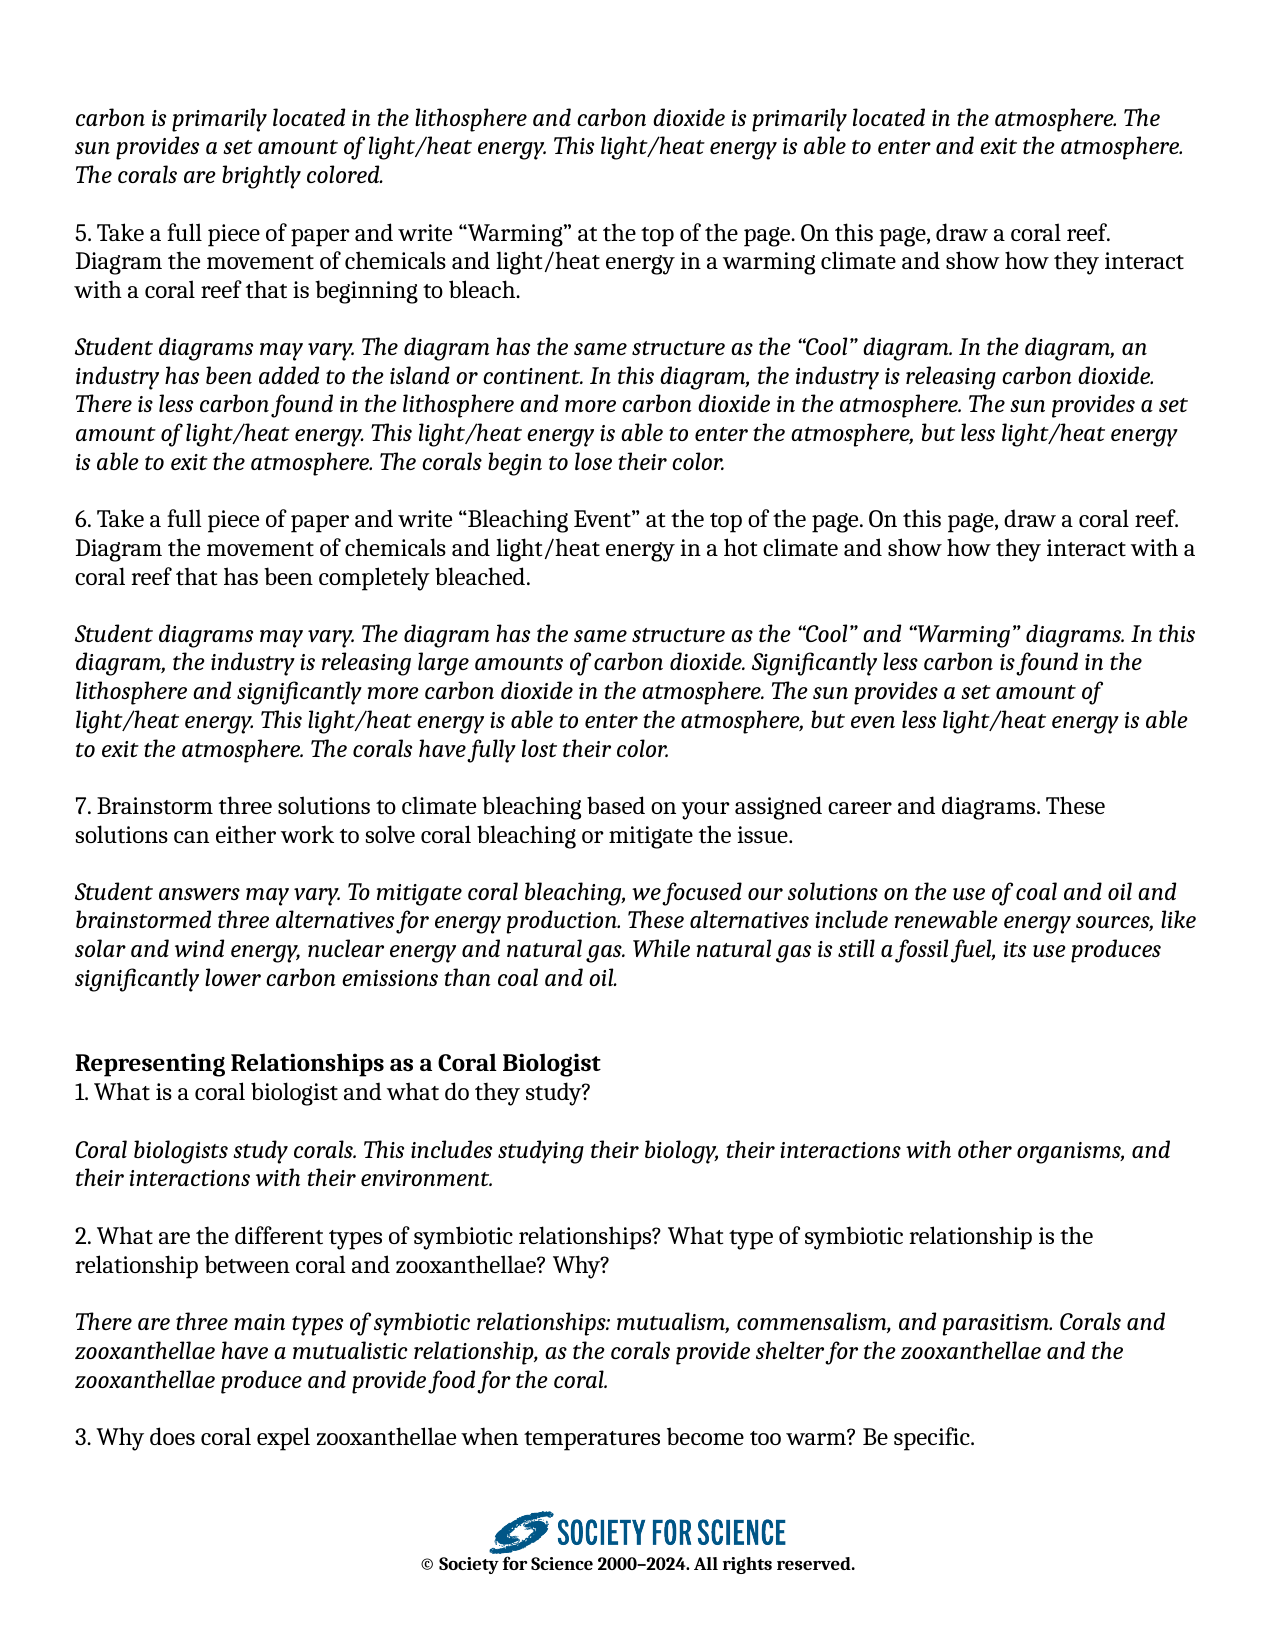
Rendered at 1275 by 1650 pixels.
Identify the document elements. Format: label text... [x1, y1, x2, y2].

text Student answers may vary. To mitigate coral bleaching, we focused our solutions on the use of coal and oil and brainstormed three alternatives for energy production. These alternatives include renewable energy sources, like solar and wind energy, nuclear energy and natural gas. While natural gas is still a fossil fuel, its use produces significantly lower carbon emissions than coal and oil. [75, 878, 1200, 993]
text 2. What are the different types of symbiotic relationships? What type of symbiotic relationship is the relationship between coral and zooxanthellae? Why? [75, 1222, 1200, 1279]
text There are three main types of symbiotic relationships: mutualism, commensalism, and parasitism. Corals and zooxanthellae have a mutualistic relationship, as the corals provide shelter for the zooxanthellae and the zooxanthellae produce and provide food for the coral. [75, 1279, 1200, 1394]
text Coral biologists study corals. This includes studying their biology, their interactions with other organisms, and their interactions with their environment. [75, 1107, 1200, 1193]
text Representing Relationships as a Coral Biologist [75, 1049, 1200, 1078]
text 3. Why does coral expel zooxanthellae when temperatures become too warm? Be specific. [75, 1423, 1200, 1452]
picture [489, 1511, 786, 1554]
text Student diagrams may vary. The diagram has the same structure as the “Cool” diagram. In the diagram, an industry has been added to the island or continent. In this diagram, the industry is releasing carbon dioxide. There is less carbon found in the lithosphere and more carbon dioxide in the atmosphere. The sun provides a set amount of light/heat energy. This light/heat energy is able to enter the atmosphere, but less light/heat energy is able to exit the atmosphere. The corals begin to lose their color. [75, 333, 1200, 477]
text Student diagrams may vary. The diagram has the same structure as the “Cool” and “Warming” diagrams. In this diagram, the industry is releasing large amounts of carbon dioxide. Significantly less carbon is found in the lithosphere and significantly more carbon dioxide in the atmosphere. The sun provides a set amount of light/heat energy. This light/heat energy is able to enter the atmosphere, but even less light/heat energy is able to exit the atmosphere. The corals have fully lost their color. [75, 619, 1200, 763]
text 6. Take a full piece of paper and write “Bleaching Event” at the top of the page. On this page, draw a coral reef. Diagram the movement of chemicals and light/heat energy in a hot climate and show how they interact with a coral reef that has been completely bleached. [75, 505, 1200, 619]
text 5. Take a full piece of paper and write “Warming” at the top of the page. On this page, draw a coral reef. Diagram the movement of chemicals and light/heat energy in a warming climate and show how they interact with a coral reef that is beginning to bleach. [75, 218, 1200, 333]
text 7. Brainstorm three solutions to climate bleaching based on your assigned career and diagrams. These solutions can either work to solve coral bleaching or mitigate the issue. [75, 792, 1200, 878]
text 1. What is a coral biologist and what do they study? [75, 1078, 1200, 1107]
